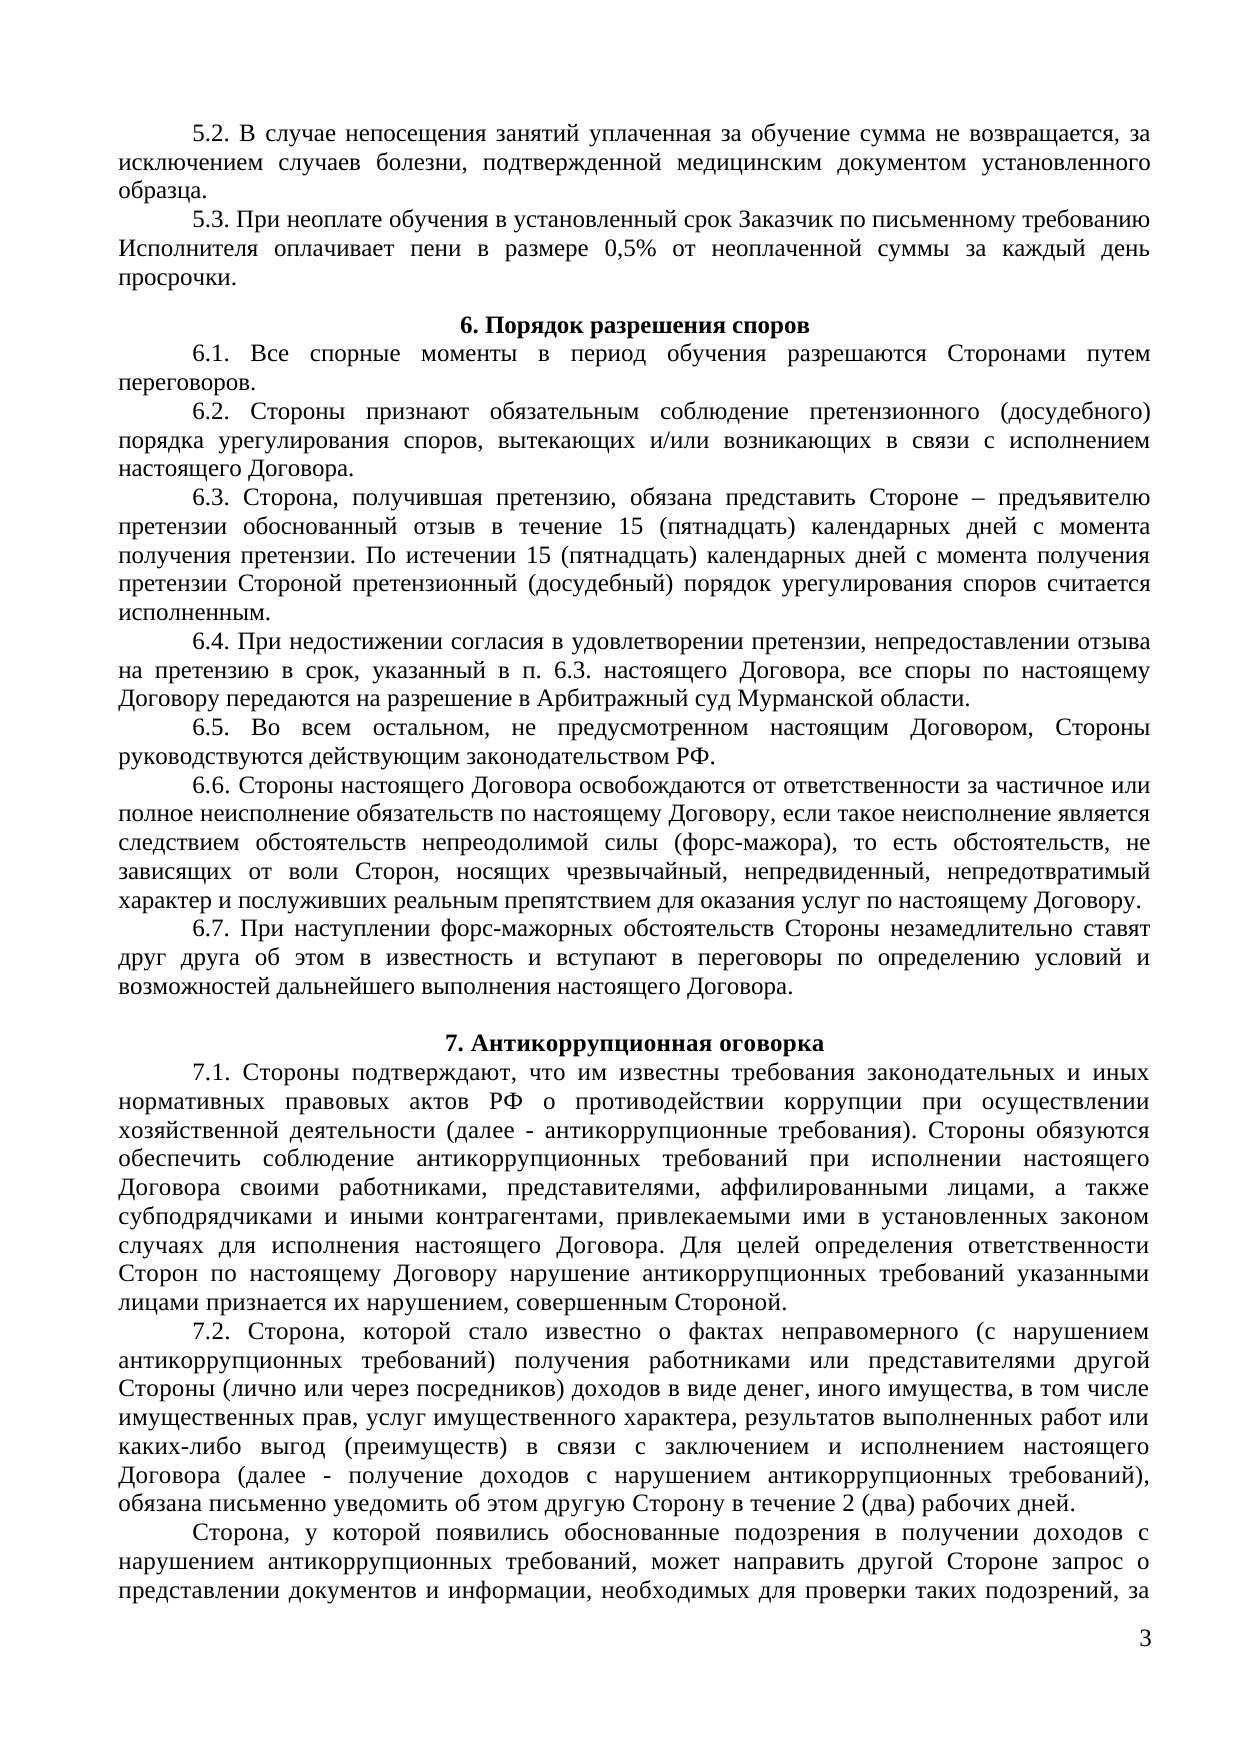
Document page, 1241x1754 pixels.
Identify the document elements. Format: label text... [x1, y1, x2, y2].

text 6.7. При наступлении форс-мажорных обстоятельств Стороны незамедлительно ставят друг друга об этом в известность и вступают в переговоры по определению условий и возможностей дальнейшего выполнения настоящего Договора. [118, 913, 1152, 1000]
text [118, 1517, 1152, 1603]
text 5.2. В случае непосещения занятий уплаченная за обучение сумма не возвращается, за исключением случаев болезни, подтвержденной медицинским документом установленного образца. [118, 118, 1152, 204]
text 6.1. Все спорные моменты в период обучения разрешаются Сторонами путем переговоров. [118, 338, 1152, 396]
text 6.3. Сторона, получившая претензию, обязана представить Стороне – предъявителю претензии обоснованный отзыв в течение 15 (пятнадцать) календарных дней с момента получения претензии. По истечении 15 (пятнадцать) календарных дней с момента получения претензии Стороной претензионный (досудебный) порядок урегулирования споров считается исполненным. [118, 482, 1152, 626]
text 6.6. Стороны настоящего Договора освобождаются от ответственности за частичное или полное неисполнение обязательств по настоящему Договору, если такое неисполнение является следствием обстоятельств непреодолимой силы (форс-мажора), то есть обстоятельств, не зависящих от воли Сторон, носящих чрезвычайный, непредвиденный, непредотвратимый характер и послуживших реальным препятствием для оказания услуг по настоящему Договору. [118, 770, 1152, 913]
text 6.4. При недостижении согласия в удовлетворении претензии, непредоставлении отзыва на претензию в срок, указанный в п. 6.3. настоящего Договора, все споры по настоящему Договору передаются на разрешение в Арбитражный суд Мурманской области. [118, 626, 1152, 712]
text 6. Порядок разрешения споров [118, 310, 1152, 338]
text 7. Антикоррупционная оговорка [118, 1028, 1152, 1057]
text 6.5. Во всем остальном, не предусмотренном настоящим Договором, Стороны руководствуются действующим законодательством РФ. [118, 712, 1152, 770]
text 5.3. При неоплате обучения в установленный срок Заказчик по письменному требованию Исполнителя оплачивает пени в размере 0,5% от неоплаченной суммы за каждый день просрочки. [118, 204, 1152, 291]
text 7.2. Сторона, которой стало известно о фактах неправомерного (с нарушением антикоррупционных требований) получения работниками или представителями другой Стороны (лично или через посредников) доходов в виде денег, иного имущества, в том числе имущественных прав, услуг имущественного характера, результатов выполненных работ или каких-либо выгод (преимуществ) в связи с заключением и исполнением настоящего Договора (далее - получение доходов с нарушением антикоррупционных требований), обязана письменно уведомить об этом другую Сторону в течение 2 (два) рабочих дней. [118, 1316, 1152, 1517]
text 7.1. Стороны подтверждают, что им известны требования законодательных и иных нормативных правовых актов РФ о противодействии коррупции при осуществлении хозяйственной деятельности (далее - антикоррупционные требования). Стороны обязуются обеспечить соблюдение антикоррупционных требований при исполнении настоящего Договора своими работниками, представителями, аффилированными лицами, а также субподрядчиками и иными контрагентами, привлекаемыми ими в установленных законом случаях для исполнения настоящего Договора. Для целей определения ответственности Сторон по настоящему Договору нарушение антикоррупционных требований указанными лицами признается их нарушением, совершенным Стороной. [118, 1057, 1152, 1316]
text 6.2. Стороны признают обязательным соблюдение претензионного (досудебного) порядка урегулирования споров, вытекающих и/или возникающих в связи с исполнением настоящего Договора. [118, 396, 1152, 482]
